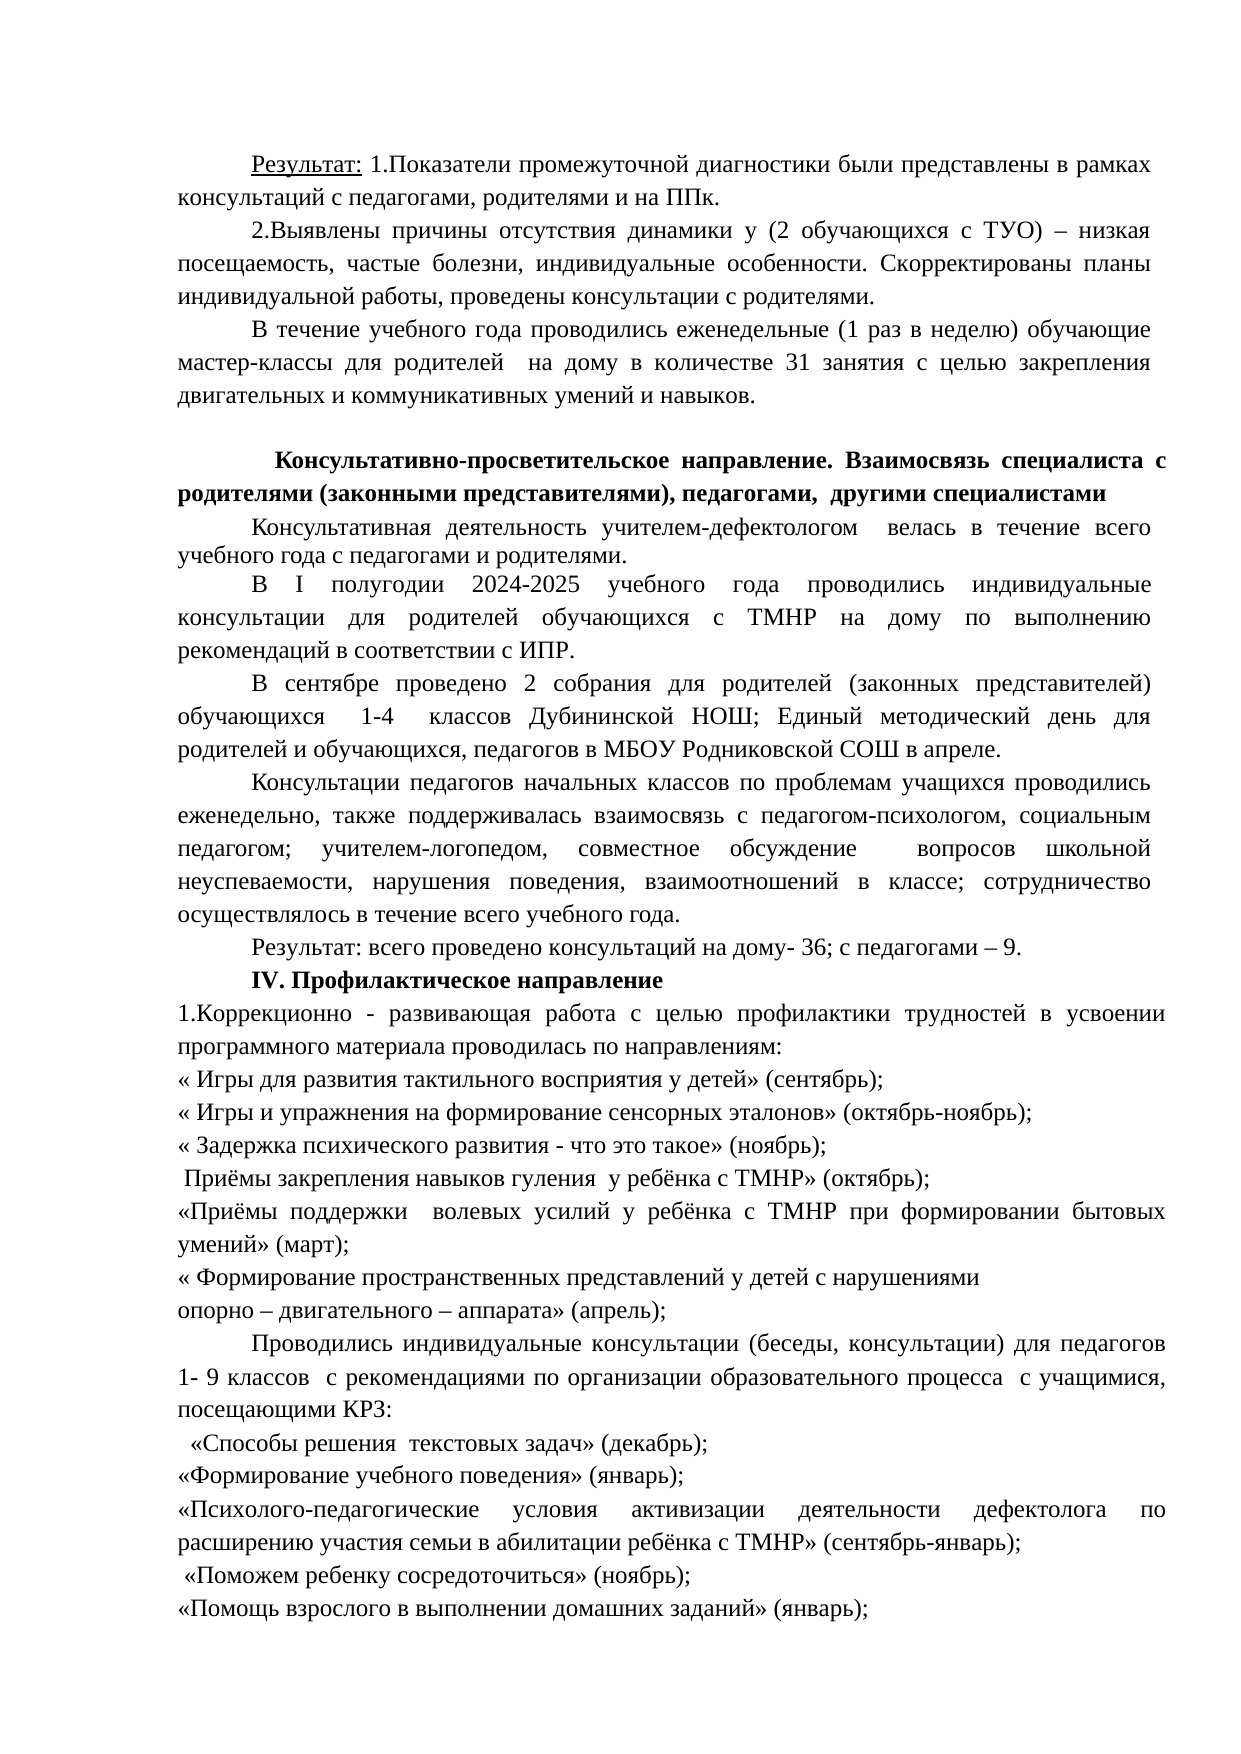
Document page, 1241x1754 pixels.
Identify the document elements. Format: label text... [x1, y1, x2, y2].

text « Игры для развития тактильного восприятия у детей» (сентябрь); [177, 1064, 1167, 1093]
text В течение учебного года проводились еженедельные (1 раз в неделю) обучающие мастер-классы для родителей на дому в количестве 31 занятия с целью закрепления двигательных и коммуникативных умений и навыков. [177, 314, 1152, 409]
text Результат: 1.Показатели промежуточной диагностики были представлены в рамках консультаций с педагогами, родителями и на ППк. [177, 149, 1152, 211]
text В сентябре проведено 2 собрания для родителей (законных представителей) обучающихся 1-4 классов Дубининской НОШ; Единый методический день для родителей и обучающихся, педагогов в МБОУ Родниковской СОШ в апреле. [177, 668, 1152, 763]
text 1.Коррекционно - развивающая работа с целью профилактики трудностей в усвоении программного материала проводилась по направлениям: [177, 998, 1167, 1060]
text Результат: всего проведено консультаций на дому- 36; с педагогами – 9. [177, 932, 1152, 961]
text Проводились индивидуальные консультации (беседы, консультации) для педагогов 1- 9 классов с рекомендациями по организации образовательного процесса с учащимися, посещающими КРЗ: [177, 1328, 1167, 1423]
text В I полугодии 2024-2025 учебного года проводились индивидуальные консультации для родителей обучающихся с ТМНР на дому по выполнению рекомендаций в соответствии с ИПР. [177, 569, 1152, 664]
text 2.Выявлены причины отсутствия динамики у (2 обучающихся с ТУО) – низкая посещаемость, частые болезни, индивидуальные особенности. Скорректированы планы индивидуальной работы, проведены консультации с родителями. [177, 215, 1152, 310]
text «Способы решения текстовых задач» (декабрь); [177, 1428, 1167, 1456]
text « Игры и упражнения на формирование сенсорных эталонов» (октябрь-ноябрь); [177, 1097, 1167, 1126]
text «Приёмы поддержки волевых усилий у ребёнка с ТМНР при формировании бытовых умений» (март); [177, 1196, 1167, 1258]
text « Задержка психического развития - что это такое» (ноябрь); [177, 1130, 1167, 1159]
text IV. Профилактическое направление [177, 965, 1167, 994]
text Консультативно-просветительское направление. Взаимосвязь специалиста с родителями (законными представителями), педагогами, другими специалистами [177, 446, 1167, 507]
text «Формирование учебного поведения» (январь); [177, 1461, 1167, 1489]
text « Формирование пространственных представлений у детей с нарушениями [177, 1262, 1167, 1291]
text Приёмы закрепления навыков гуления у ребёнка с ТМНР» (октябрь); [177, 1163, 1167, 1192]
text опорно – двигательного – аппарата» (апрель); [177, 1296, 1167, 1324]
text Консультативная деятельность учителем-дефектологом велась в течение всего учебного года с педагогами и родителями. [177, 512, 1152, 569]
text «Психолого-педагогические условия активизации деятельности дефектолога по расширению участия семьи в абилитации ребёнка с ТМНР» (сентябрь-январь); [177, 1494, 1167, 1555]
text «Помощь взрослого в выполнении домашних заданий» (январь); [177, 1593, 1167, 1621]
text «Поможем ребенку сосредоточиться» (ноябрь); [177, 1560, 1167, 1588]
text Консультации педагогов начальных классов по проблемам учащихся проводились еженедельно, также поддерживалась взаимосвязь с педагогом-психологом, социальным педагогом; учителем-логопедом, совместное обсуждение вопросов школьной неуспеваемости, нарушения поведения, взаимоотношений в классе; сотрудничество осуществлялось в течение всего учебного года. [177, 767, 1152, 928]
